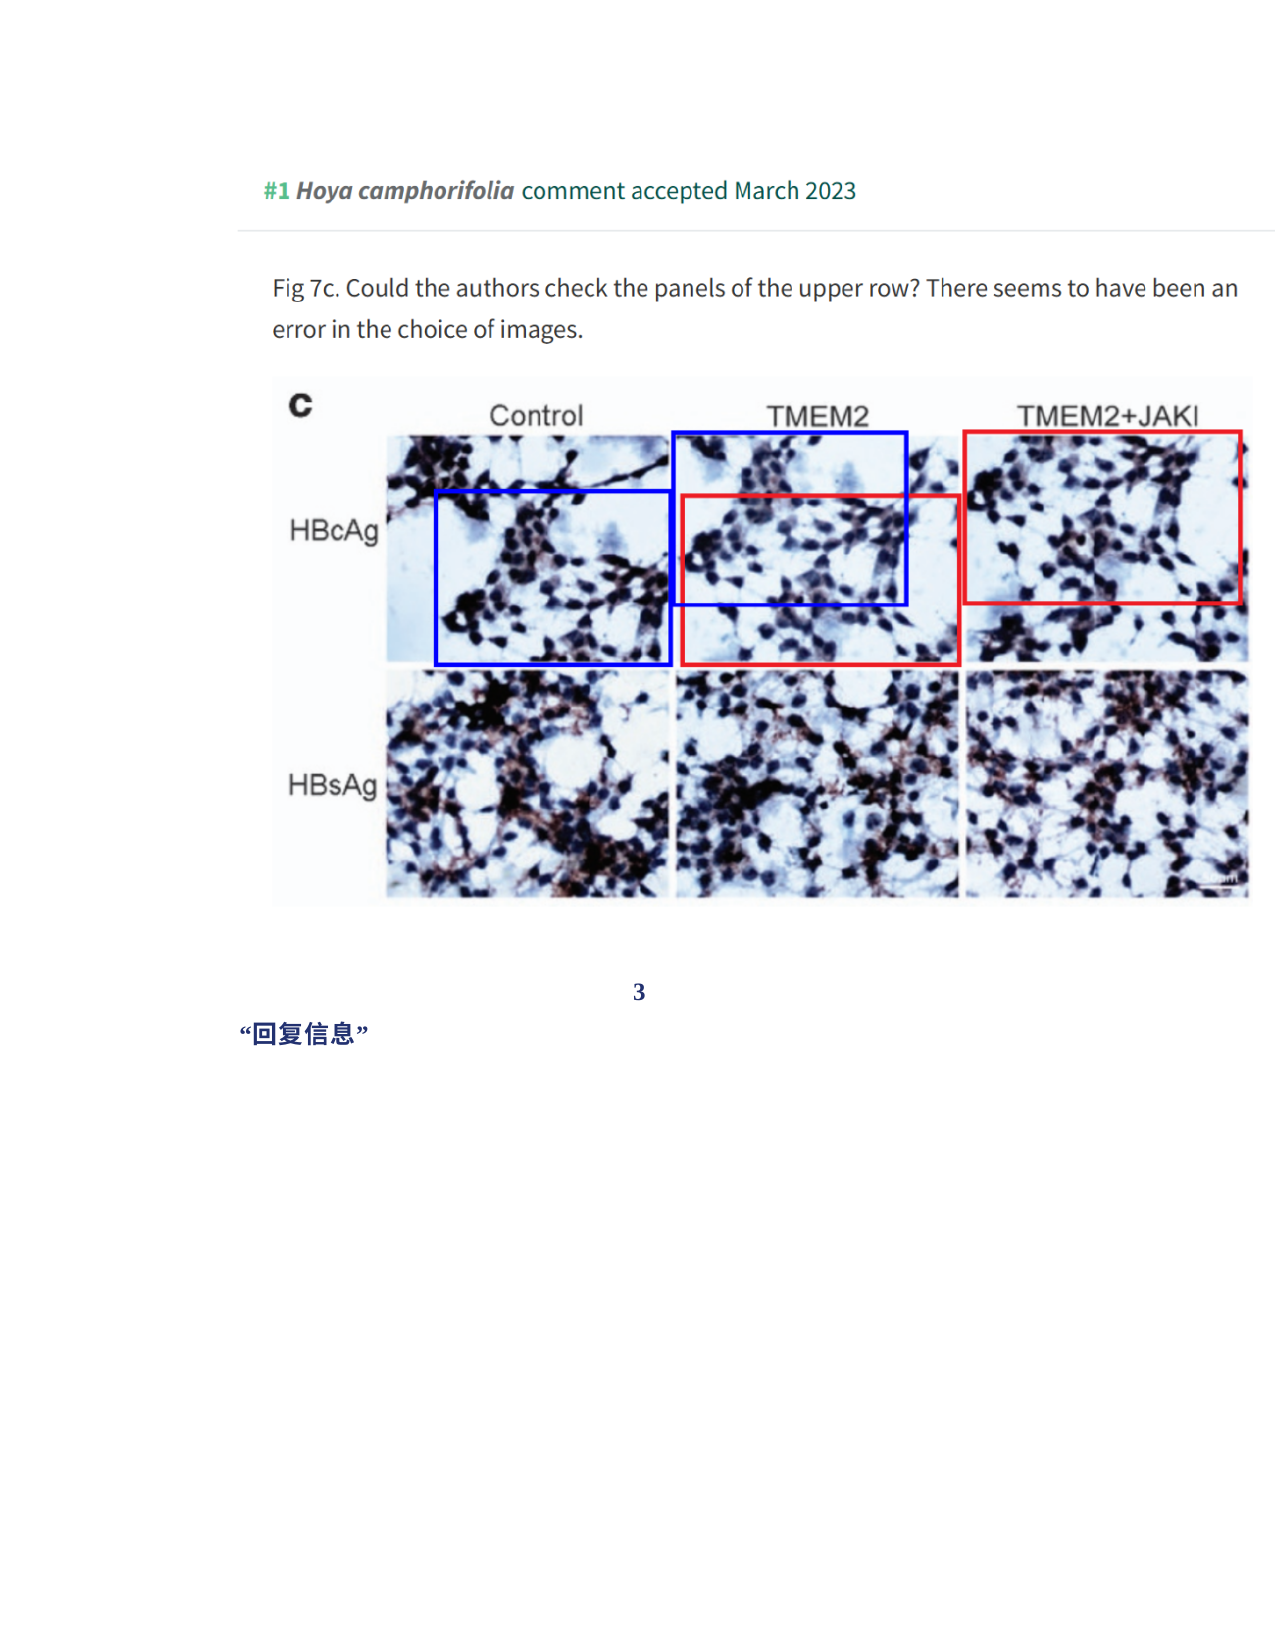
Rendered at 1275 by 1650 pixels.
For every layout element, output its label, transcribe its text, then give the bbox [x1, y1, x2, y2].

text 3 [237, 966, 1041, 1006]
text “回复信息” [239, 1010, 1037, 1050]
picture [237, 150, 1275, 961]
